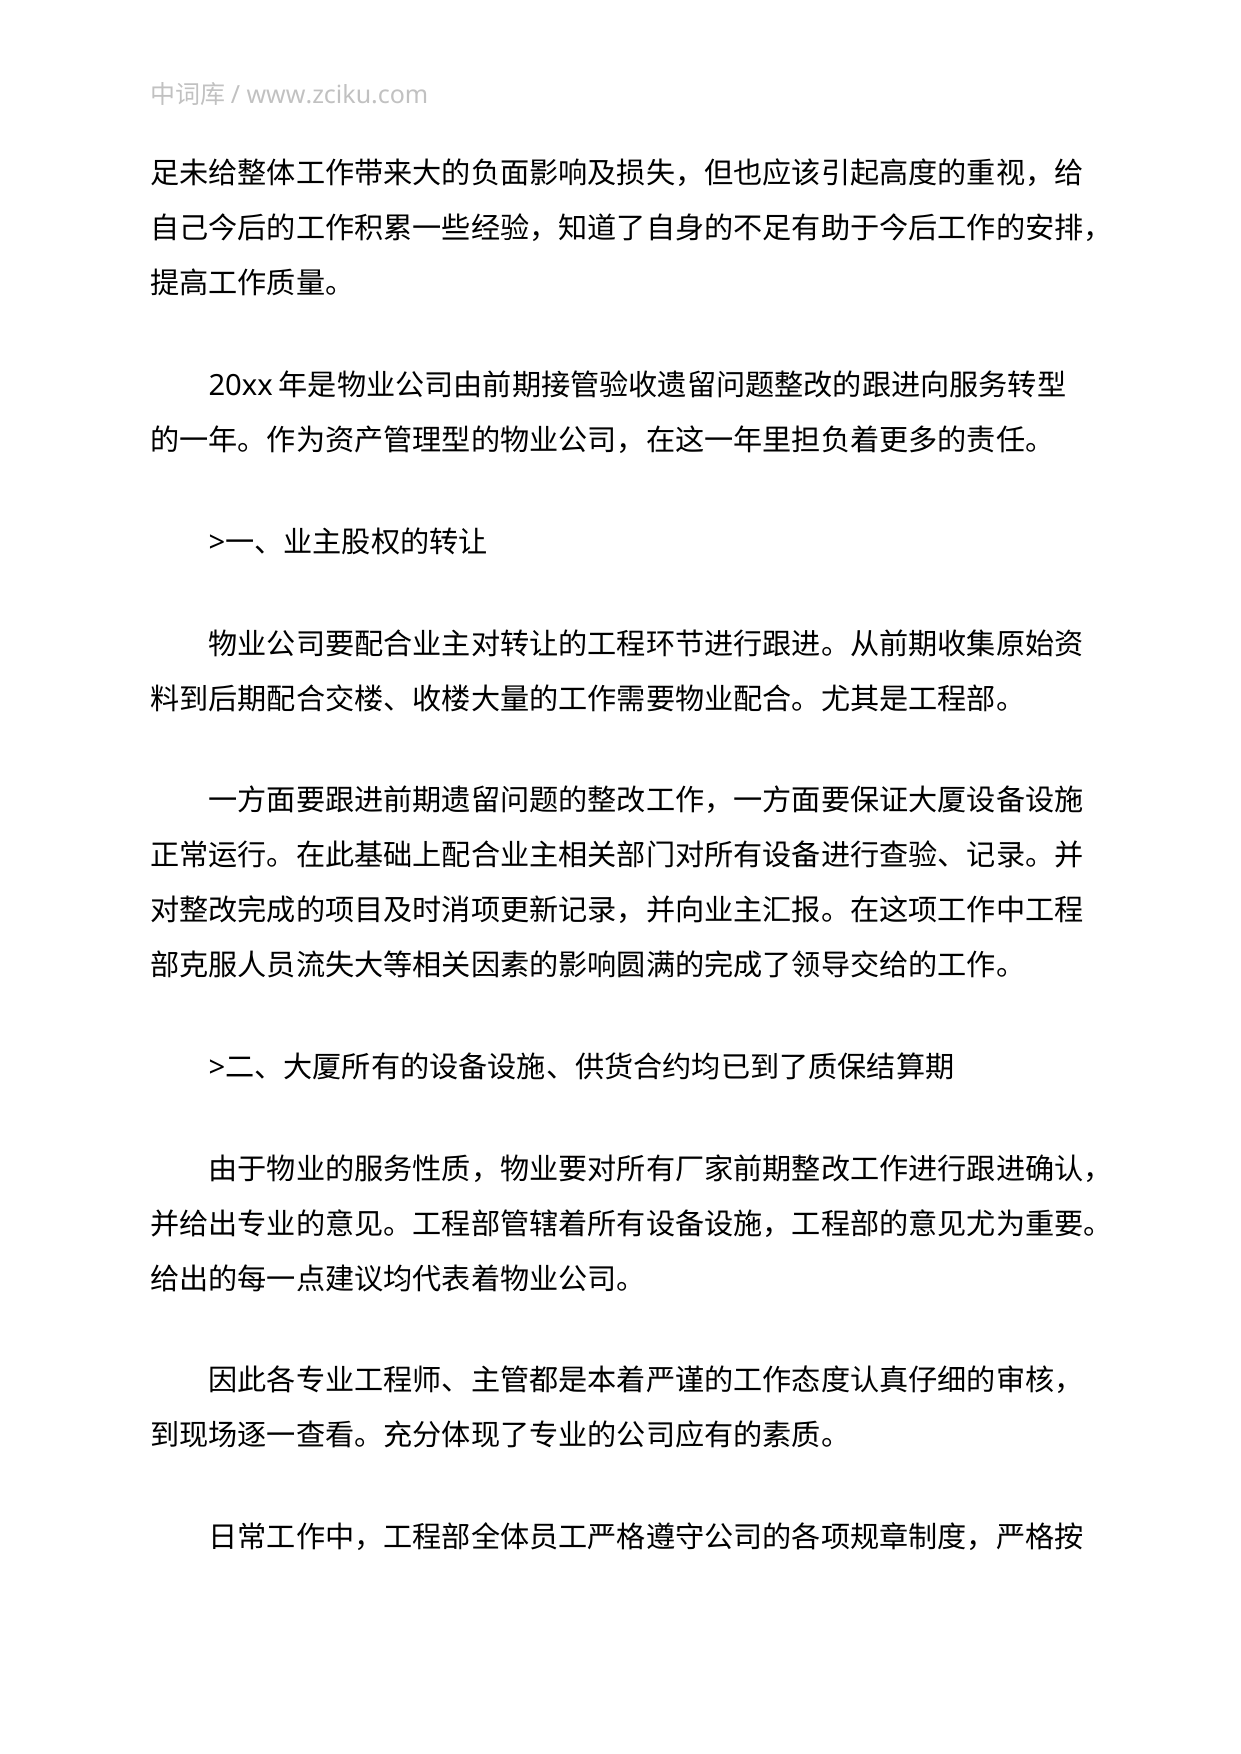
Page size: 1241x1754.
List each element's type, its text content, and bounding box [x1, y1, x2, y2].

text 由于物业的服务性质，物业要对所有厂家前期整改工作进行跟进确认，并给出专业的意见。工程部管辖着所有设备设施，工程部的意见尤为重要。给出的每一点建议均代表着物业公司。 [150, 1145, 1090, 1297]
text 一方面要跟进前期遗留问题的整改工作，一方面要保证大厦设备设施正常运行。在此基础上配合业主相关部门对所有设备进行查验、记录。并对整改完成的项目及时消项更新记录，并向业主汇报。在这项工作中工程部克服人员流失大等相关因素的影响圆满的完成了领导交给的工作。 [150, 777, 1090, 984]
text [150, 150, 1090, 302]
text >二、大厦所有的设备设施、供货合约均已到了质保结算期 [150, 1043, 1090, 1086]
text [150, 1514, 1090, 1556]
text 物业公司要配合业主对转让的工程环节进行跟进。从前期收集原始资料到后期配合交楼、收楼大量的工作需要物业配合。尤其是工程部。 [150, 620, 1090, 717]
text 因此各专业工程师、主管都是本着严谨的工作态度认真仔细的审核，到现场逐一查看。充分体现了专业的公司应有的素质。 [150, 1357, 1090, 1454]
text 20xx年是物业公司由前期接管验收遗留问题整改的跟进向服务转型的一年。作为资产管理型的物业公司，在这一年里担负着更多的责任。 [150, 362, 1090, 459]
text >一、业主股权的转让 [150, 518, 1090, 561]
